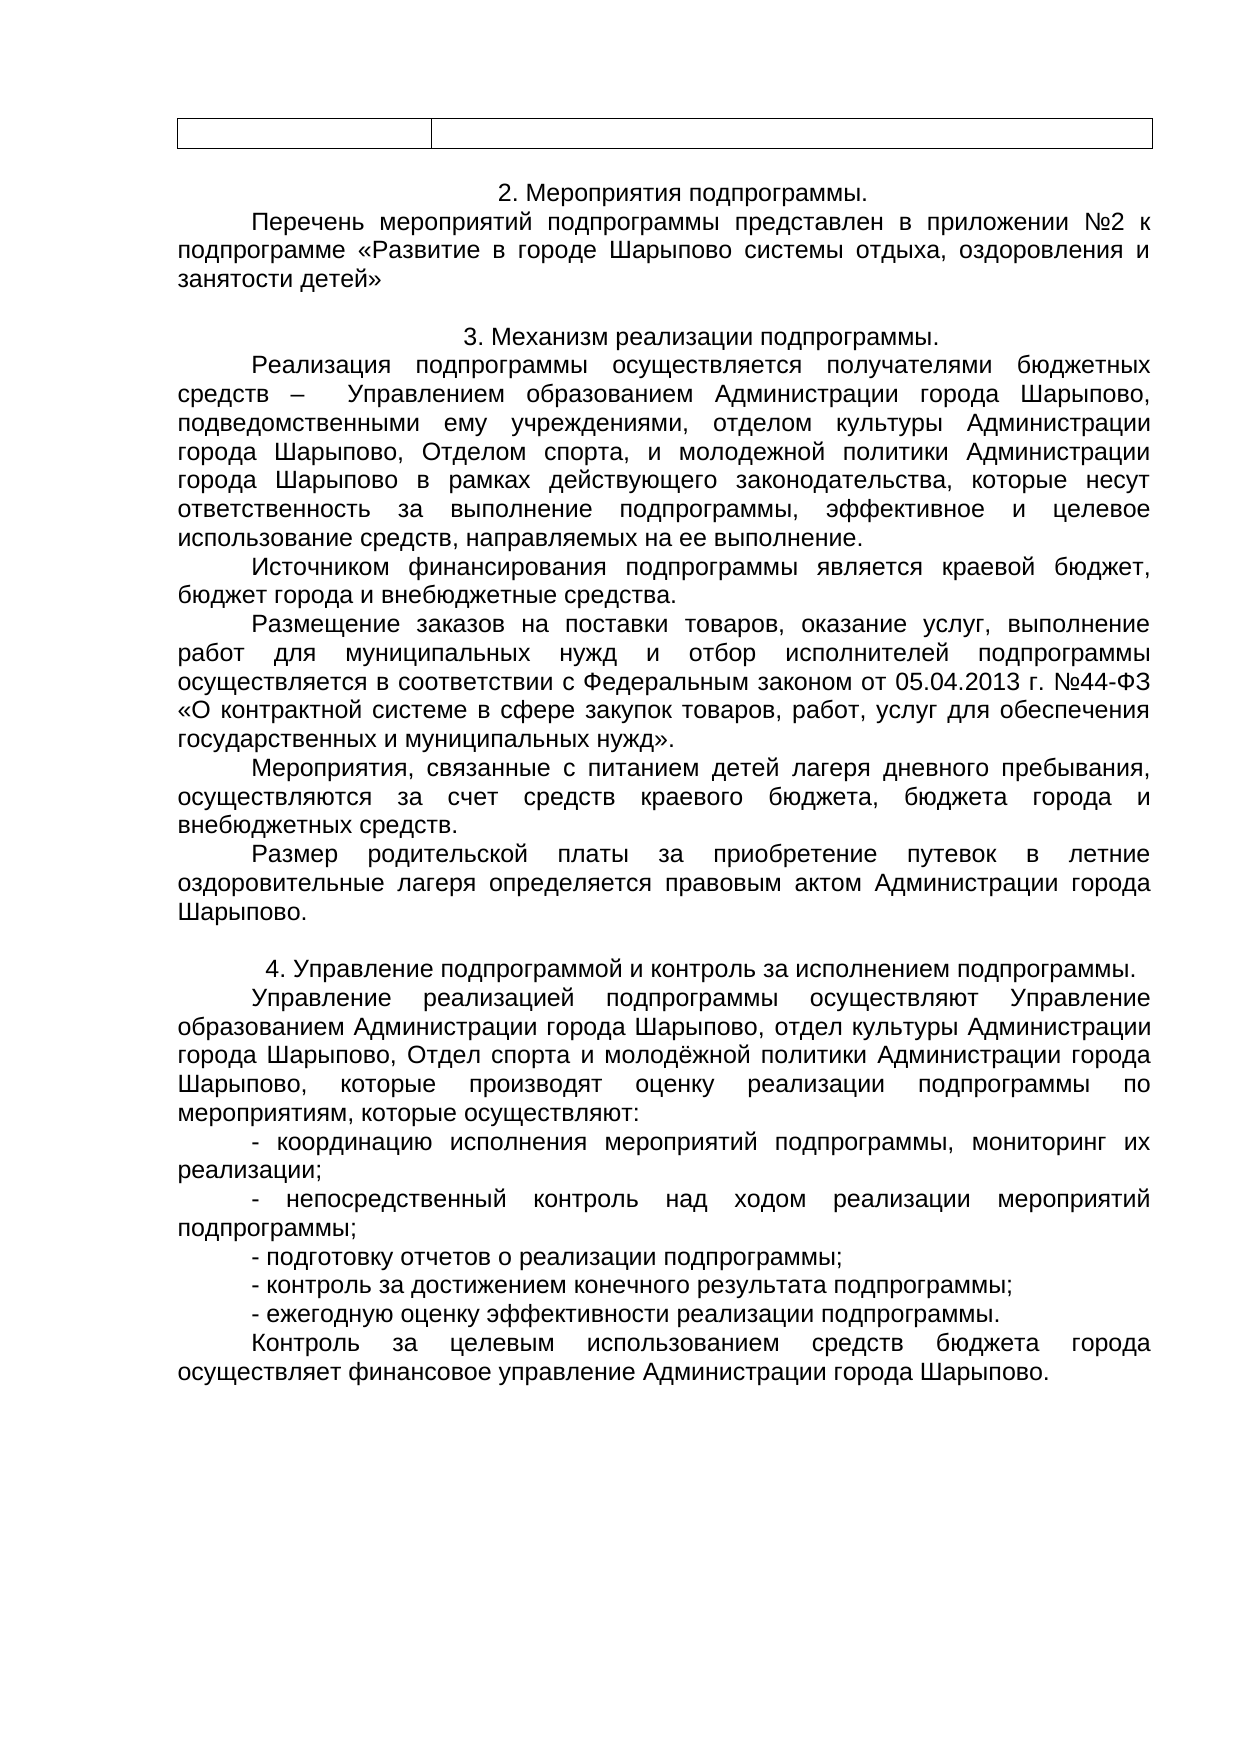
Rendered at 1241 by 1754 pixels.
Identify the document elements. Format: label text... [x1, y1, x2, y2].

text 4. Управление подпрограммой и контроль за исполнением подпрограммы. [177, 954, 1152, 983]
text 3. Механизм реализации подпрограммы. [177, 321, 1152, 350]
text - контроль за достижением конечного результата подпрограммы; [177, 1270, 1152, 1299]
text Источником финансирования подпрограммы является краевой бюджет, бюджет города и внебюджетные средства. [177, 551, 1152, 609]
text - подготовку отчетов о реализации подпрограммы; [177, 1241, 1152, 1270]
text - непосредственный контроль над ходом реализации мероприятий подпрограммы; [177, 1184, 1152, 1241]
text Перечень мероприятий подпрограммы представлен в приложении №2 к подпрограмме «Развитие в городе Шарыпово системы отдыха, оздоровления и занятости детей» [177, 206, 1152, 293]
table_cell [178, 119, 431, 148]
text Мероприятия, связанные с питанием детей лагеря дневного пребывания, осуществляются за счет средств краевого бюджета, бюджета города и внебюджетных средств. [177, 753, 1152, 839]
text Управление реализацией подпрограммы осуществляют Управление образованием Администрации города Шарыпово, отдел культуры Администрации города Шарыпово, Отдел спорта и молодёжной политики Администрации города Шарыпово, которые производят оценку реализации подпрограммы по мероприятиям, которые осуществляют: [177, 983, 1152, 1126]
text Реализация подпрограммы осуществляется получателями бюджетных средств – Управлением образованием Администрации города Шарыпово, подведомственными ему учреждениями, отделом культуры Администрации города Шарыпово, Отделом спорта, и молодежной политики Администрации города Шарыпово в рамках действующего законодательства, которые несут ответственность за выполнение подпрограммы, эффективное и целевое использование средств, направляемых на ее выполнение. [177, 350, 1152, 551]
text Размещение заказов на поставки товаров, оказание услуг, выполнение работ для муниципальных нужд и отбор исполнителей подпрограммы осуществляется в соответствии с Федеральным законом от 05.04.2013 г. №44-ФЗ «О контрактной системе в сфере закупок товаров, работ, услуг для обеспечения государственных и муниципальных нужд». [177, 609, 1152, 753]
text - координацию исполнения мероприятий подпрограммы, мониторинг их реализации; [177, 1126, 1152, 1184]
text Контроль за целевым использованием средств бюджета города осуществляет финансовое управление Администрации города Шарыпово. [177, 1328, 1152, 1385]
text - ежегодную оценку эффективности реализации подпрограммы. [177, 1299, 1152, 1328]
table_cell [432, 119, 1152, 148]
text 2. Мероприятия подпрограммы. [215, 178, 1152, 206]
text Размер родительской платы за приобретение путевок в летние оздоровительные лагеря определяется правовым актом Администрации города Шарыпово. [177, 839, 1152, 925]
